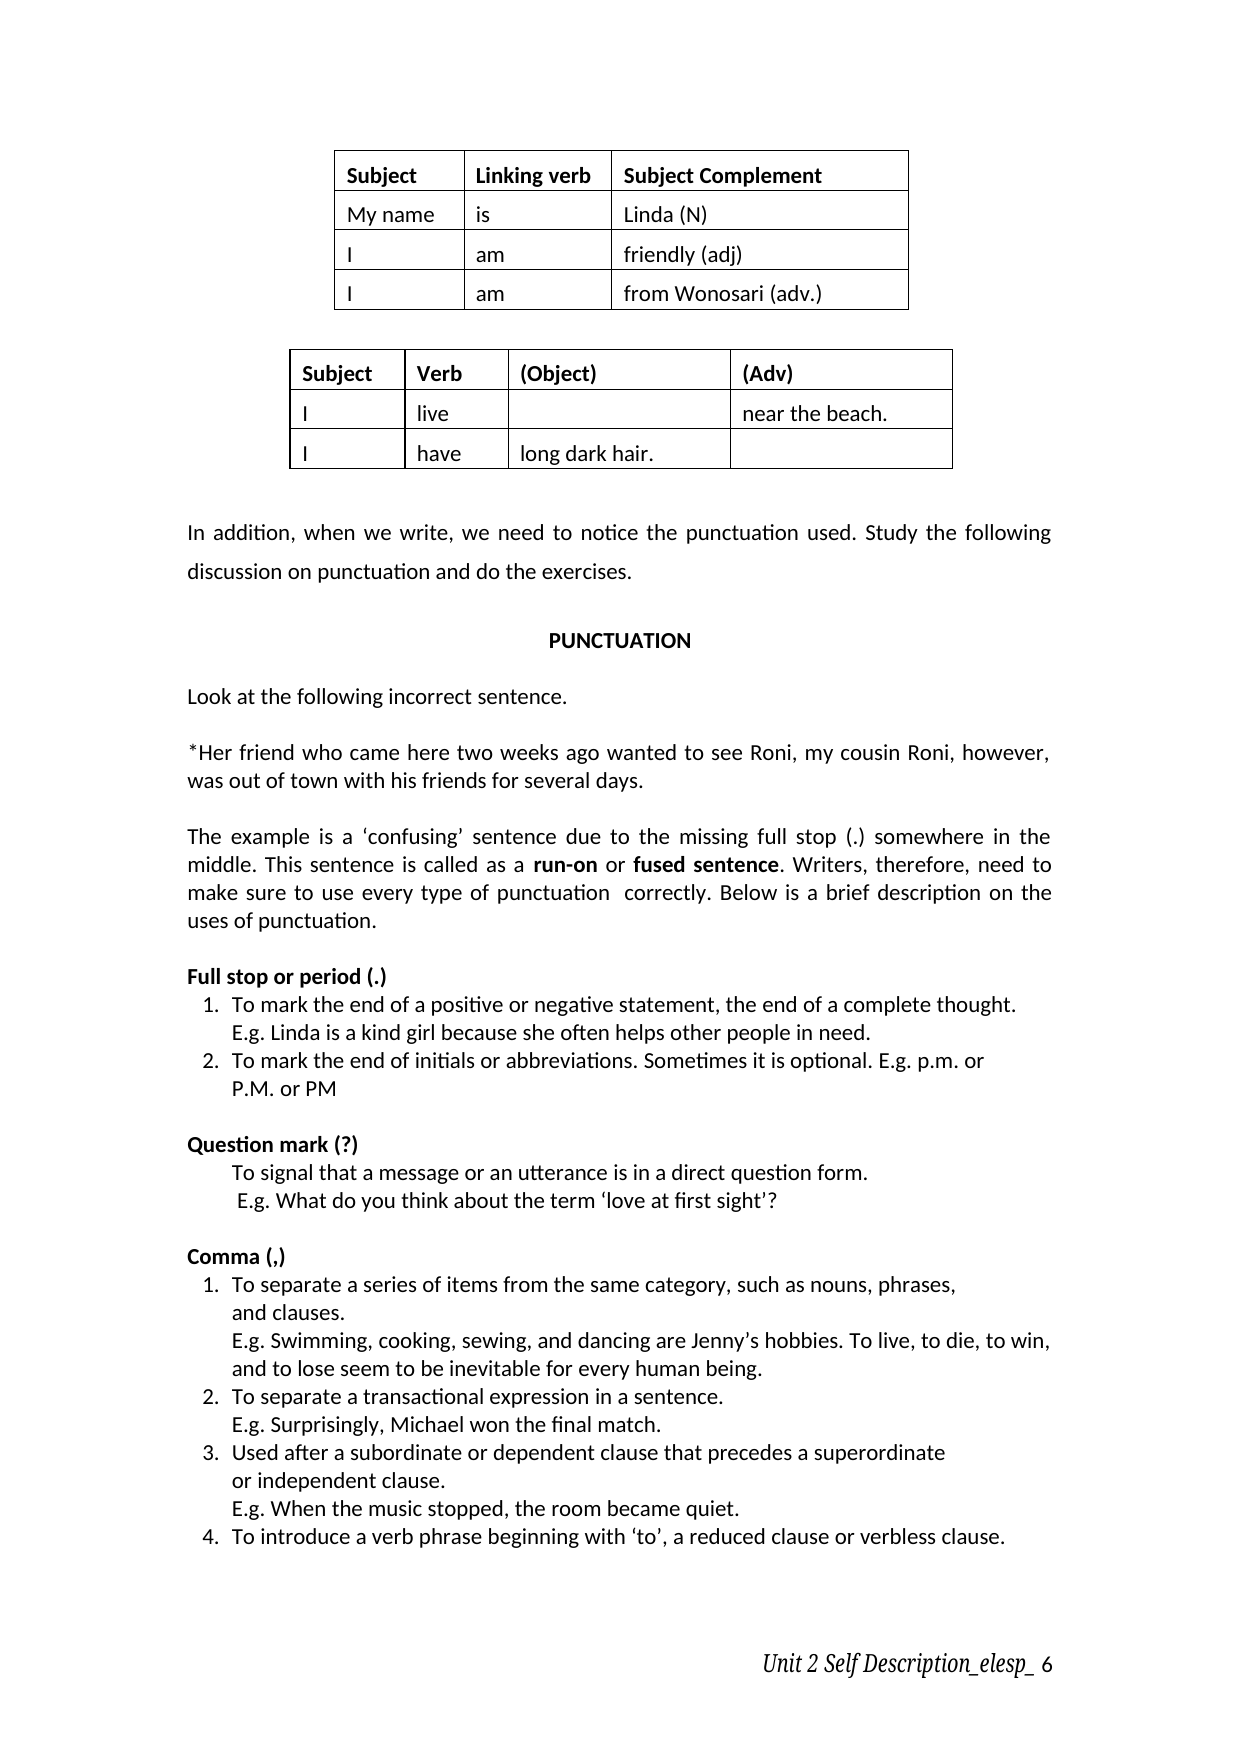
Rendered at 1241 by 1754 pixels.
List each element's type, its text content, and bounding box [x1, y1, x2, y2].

table_cell am [465, 270, 611, 308]
subtitle Comma (,) [187, 1242, 1167, 1270]
table_cell near the beach. [731, 390, 952, 428]
list To mark the end of a positive or negative statement, the end of a complete thought. [202, 990, 1167, 1018]
text E.g. What do you think about the term ‘love at first sight’? [237, 1186, 1167, 1214]
subtitle Question mark (?) [187, 1130, 1167, 1158]
table_cell Linda (N) [612, 191, 908, 229]
text E.g. When the music stopped, the room became quiet. [232, 1494, 1167, 1522]
list Used after a subordinate or dependent clause that precedes a superordinate or independent clause. [202, 1438, 970, 1494]
table_cell have [406, 429, 508, 468]
table_cell I [291, 390, 404, 428]
table_header Subject [291, 350, 404, 388]
text In addition, when we write, we need to notice the punctuation used. Study the following discussion on punctuation and do the exercises. [187, 518, 1053, 586]
table_header (Object) [509, 350, 730, 388]
list To mark the end of initials or abbreviations. Sometimes it is optional. E.g. p.m. or P.M. or PM [202, 1046, 1031, 1102]
table_cell friendly (adj) [612, 230, 908, 269]
subtitle PUNCTUATION [185, 627, 1055, 654]
text E.g. Swimming, cooking, sewing, and dancing are Jenny’s hobbies. To live, to die, to win, and to lose seem to be inevitable for every human being. [232, 1326, 1052, 1382]
text Look at the following incorrect sentence. [187, 682, 1167, 710]
table_cell [509, 390, 730, 428]
table_cell I [335, 230, 464, 269]
subtitle Full stop or period (.) [187, 962, 1167, 990]
text The example is a ‘confusing’ sentence due to the missing full stop (.) somewhere in the middle. This sentence is called as a run-on or fused sentence. Writers, therefore, need to make sure to use every type of punctuation correctly. Below is a brief description on the uses of punctuation. [187, 822, 1053, 934]
list To introduce a verb phrase beginning with ‘to’, a reduced clause or verbless clause. [202, 1522, 1167, 1550]
table_cell is [465, 191, 611, 229]
table_header Subject [335, 151, 464, 190]
text E.g. Linda is a kind girl because she often helps other people in need. [232, 1018, 1167, 1046]
table_cell from Wonosari (adv.) [612, 270, 908, 308]
table_cell I [291, 429, 404, 468]
table_header Linking verb [465, 151, 611, 190]
table_cell My name [335, 191, 464, 229]
text To signal that a message or an utterance is in a direct question form. [232, 1158, 1167, 1186]
table_cell I [335, 270, 464, 308]
list To separate a transactional expression in a sentence. [202, 1382, 1167, 1410]
text E.g. Surprisingly, Michael won the final match. [232, 1410, 1167, 1438]
table_cell long dark hair. [509, 429, 730, 468]
table_cell live [406, 390, 508, 428]
list To separate a series of items from the same category, such as nouns, phrases, and clauses. [202, 1270, 996, 1326]
table_cell am [465, 230, 611, 269]
table_header Verb [406, 350, 508, 388]
table_header Subject Complement [612, 151, 908, 190]
table_header (Adv) [731, 350, 952, 388]
table_cell [731, 429, 952, 468]
text *Her friend who came here two weeks ago wanted to see Roni, my cousin Roni, however, was out of town with his friends for several days. [187, 738, 1052, 794]
